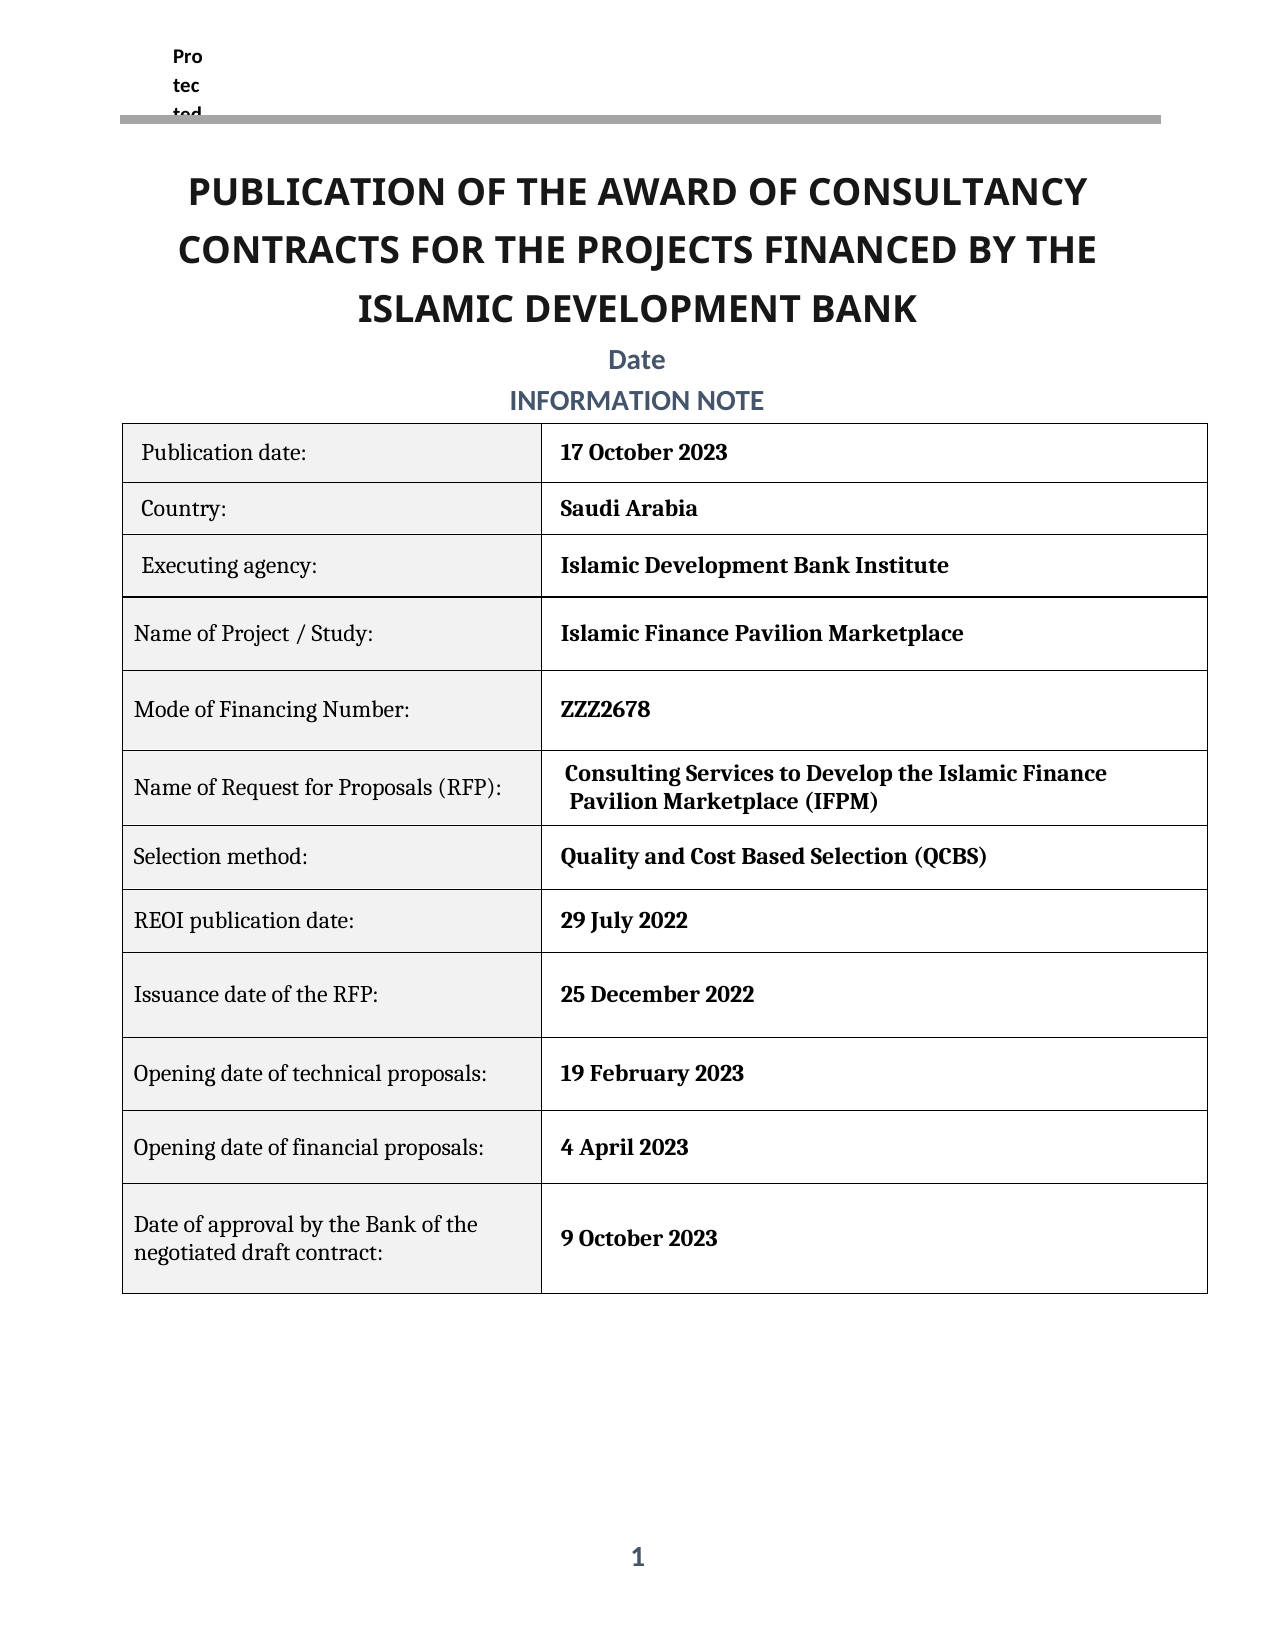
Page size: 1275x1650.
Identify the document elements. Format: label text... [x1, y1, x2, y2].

table_cell ZZZ2678 [542, 671, 1207, 749]
table_cell 9 October 2023 [542, 1184, 1207, 1293]
table_cell Consulting Services to Develop the Islamic Finance Pavilion Marketplace (IFPM) [542, 751, 1207, 824]
table_cell Name of Project / Study: [123, 598, 541, 670]
table_cell 4 April 2023 [542, 1111, 1207, 1183]
table_cell Quality and Cost Based Selection (QCBS) [542, 826, 1207, 888]
table_cell REOI publication date: [123, 890, 541, 952]
table_cell Selection method: [123, 826, 541, 888]
text INFORMATION NOTE [120, 382, 1153, 417]
table_cell Date of approval by the Bank of the negotiated draft contract: [123, 1184, 541, 1293]
table_cell Mode of Financing Number: [123, 671, 541, 749]
table_header Publication date: [123, 424, 541, 482]
table_header 17 October 2023 [542, 424, 1207, 482]
text Date [120, 341, 1153, 376]
text PUBLICATION OF THE AWARD OF CONSULTANCY CONTRACTS FOR THE PROJECTS FINANCED BY THE ISLAMIC DEVELOPMENT BANK [120, 165, 1155, 333]
table_cell Opening date of financial proposals: [123, 1111, 541, 1183]
table_cell 19 February 2023 [542, 1038, 1207, 1110]
table_cell Islamic Finance Pavilion Marketplace [542, 598, 1207, 670]
table_cell Saudi Arabia [542, 483, 1207, 533]
table_cell 25 December 2022 [542, 953, 1207, 1037]
table_cell 29 July 2022 [542, 890, 1207, 952]
table_cell Islamic Development Bank Institute [542, 535, 1207, 596]
table_cell Issuance date of the RFP: [123, 953, 541, 1037]
table_cell Opening date of technical proposals: [123, 1038, 541, 1110]
table_cell Country: [123, 483, 541, 533]
table_cell Executing agency: [123, 535, 541, 596]
table_cell Name of Request for Proposals (RFP): [123, 751, 541, 824]
